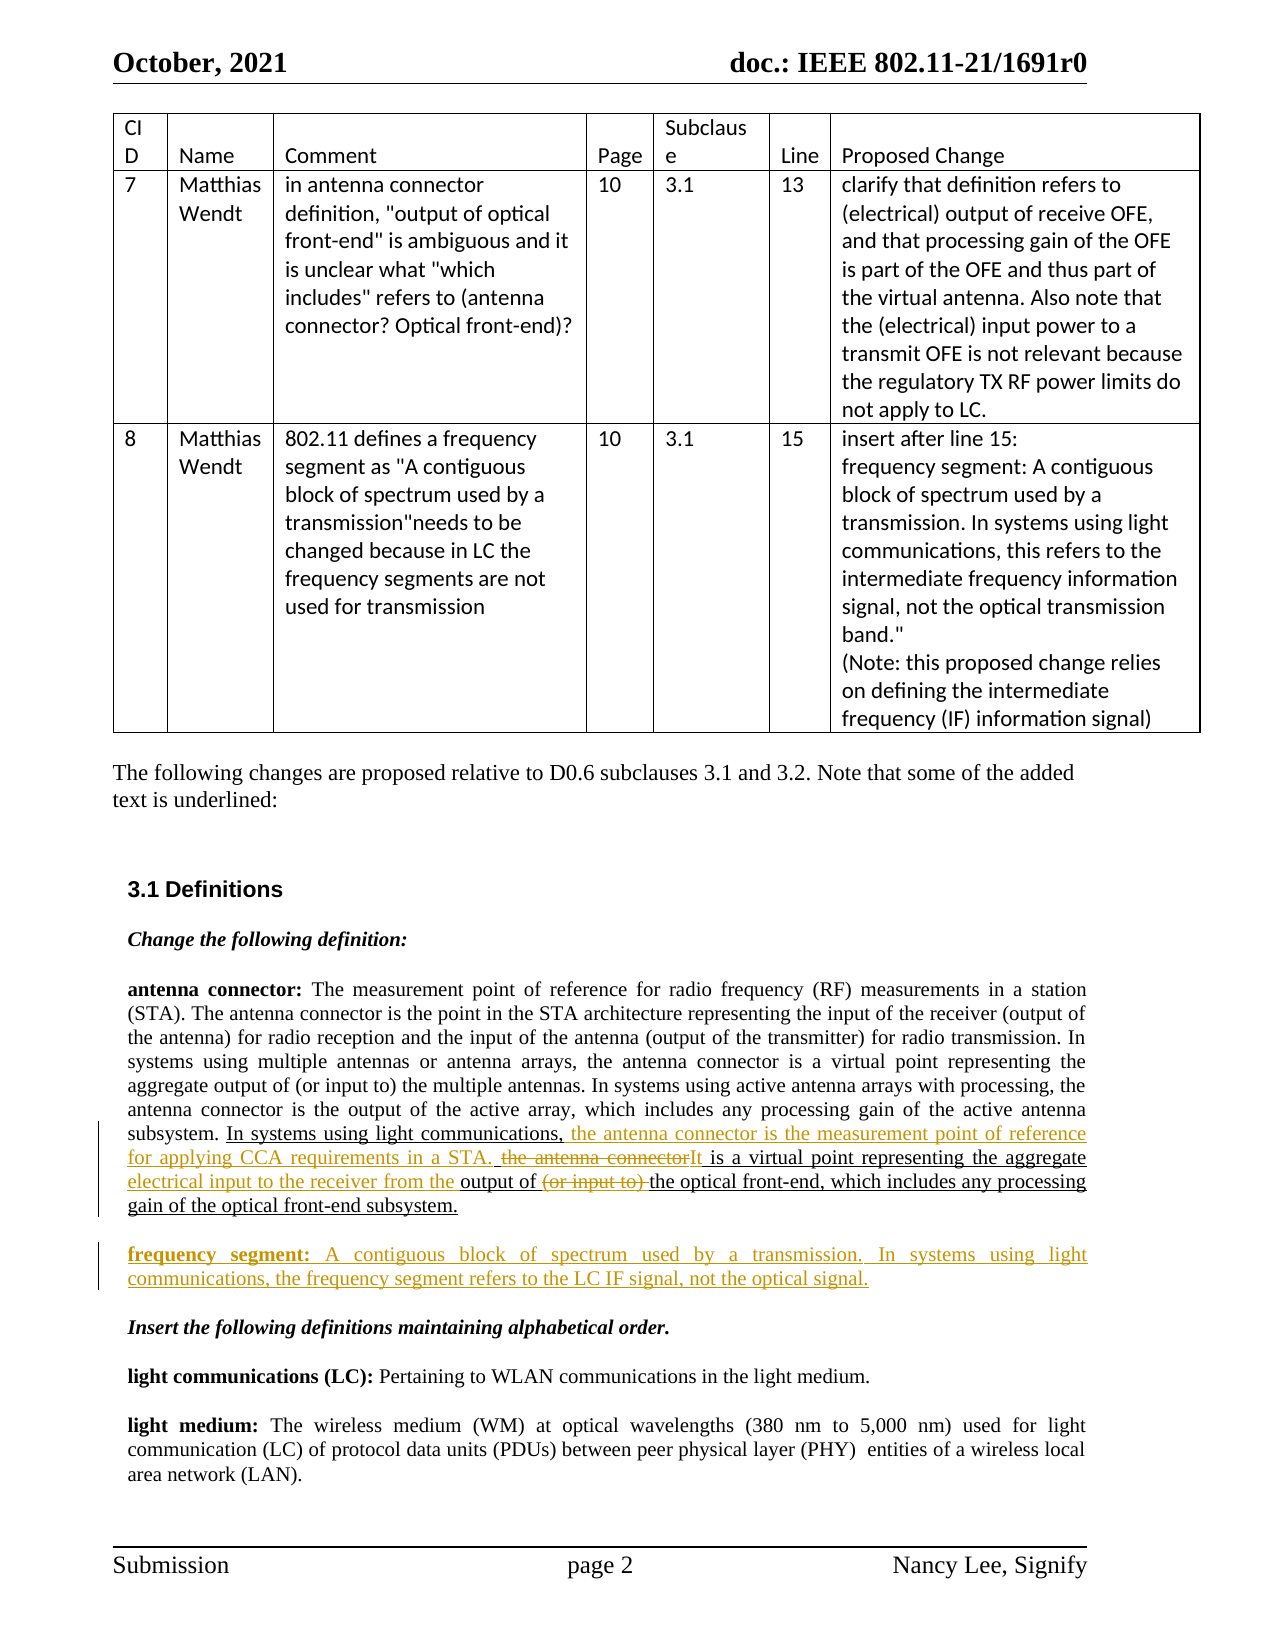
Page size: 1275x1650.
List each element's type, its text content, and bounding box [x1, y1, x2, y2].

table_cell 15 [770, 424, 830, 732]
table_cell 10 [587, 171, 653, 423]
table_cell clarify that definition refers to (electrical) output of receive OFE, and that processing gain of the OFE is part of the OFE and thus part of the virtual antenna. Also note that the (electrical) input power to a transmit OFE is not relevant because the regulatory TX RF power limits do not apply to LC. [831, 171, 1199, 423]
text light communications (LC): Pertaining to WLAN communications in the light medium. [127, 1364, 1087, 1388]
text Insert the following definitions maintaining alphabetical order. [127, 1315, 1087, 1339]
text light medium: The wireless medium (WM) at optical wavelengths (380 nm to 5,000 nm) used for light communication (LC) of protocol data units (PDUs) between peer physical layer (PHY) entities of a wireless local area network (LAN). [127, 1413, 1087, 1486]
table_header CID [114, 114, 167, 169]
table_header Page [587, 114, 653, 169]
table_cell 3.1 [654, 424, 769, 732]
table_header Name [168, 114, 273, 169]
table_cell 8 [114, 424, 167, 732]
table_cell 10 [587, 424, 653, 732]
table_cell 13 [770, 171, 830, 423]
table_header Comment [274, 114, 586, 169]
text antenna connector: The measurement point of reference for radio frequency (RF) measurements in a station (STA). The antenna connector is the point in the STA architecture representing the input of the receiver (output of the antenna) for radio reception and the input of the antenna (output of the transmitter) for radio transmission. In systems using multiple antennas or antenna arrays, the antenna connector is a virtual point representing the aggregate output of (or input to) the multiple antennas. In systems using active antenna arrays with processing, the antenna connector is the output of the active array, which includes any processing gain of the active antenna subsystem. In systems using light communications, is a virtual point representing the aggregate output of the optical front-end, which includes any processing gain of the optical front-end subsystem. [127, 976, 1087, 1166]
table_cell 7 [114, 171, 167, 423]
text The following changes are proposed relative to D0.6 subclauses 3.1 and 3.2. Note that some of the added text is underlined: [112, 759, 1087, 812]
text Change the following definition: [112, 927, 1087, 951]
table_cell Matthias Wendt [168, 171, 273, 423]
table_cell insert after line 15: frequency segment: A contiguous block of spectrum used by a transmission. In systems using light communications, this refers to the intermediate frequency information signal, not the optical transmission band." (Note: this proposed change relies on defining the intermediate frequency (IF) information signal) [831, 424, 1199, 732]
table_cell 802.11 defines a frequency segment as "A contiguous block of spectrum used by a transmission"needs to be changed because in LC the frequency segments are not used for transmission [274, 424, 586, 732]
list Definitions [127, 876, 1087, 902]
table_cell 3.1 [654, 171, 769, 423]
table_header Line [770, 114, 830, 169]
table_header Subclause [654, 114, 769, 169]
table_cell in antenna connector definition, "output of optical front-end" is ambiguous and it is unclear what "which includes" refers to (antenna connector? Optical front-end)? [274, 171, 586, 423]
table_header Proposed Change [831, 114, 1199, 169]
table_cell Matthias Wendt [168, 424, 273, 732]
